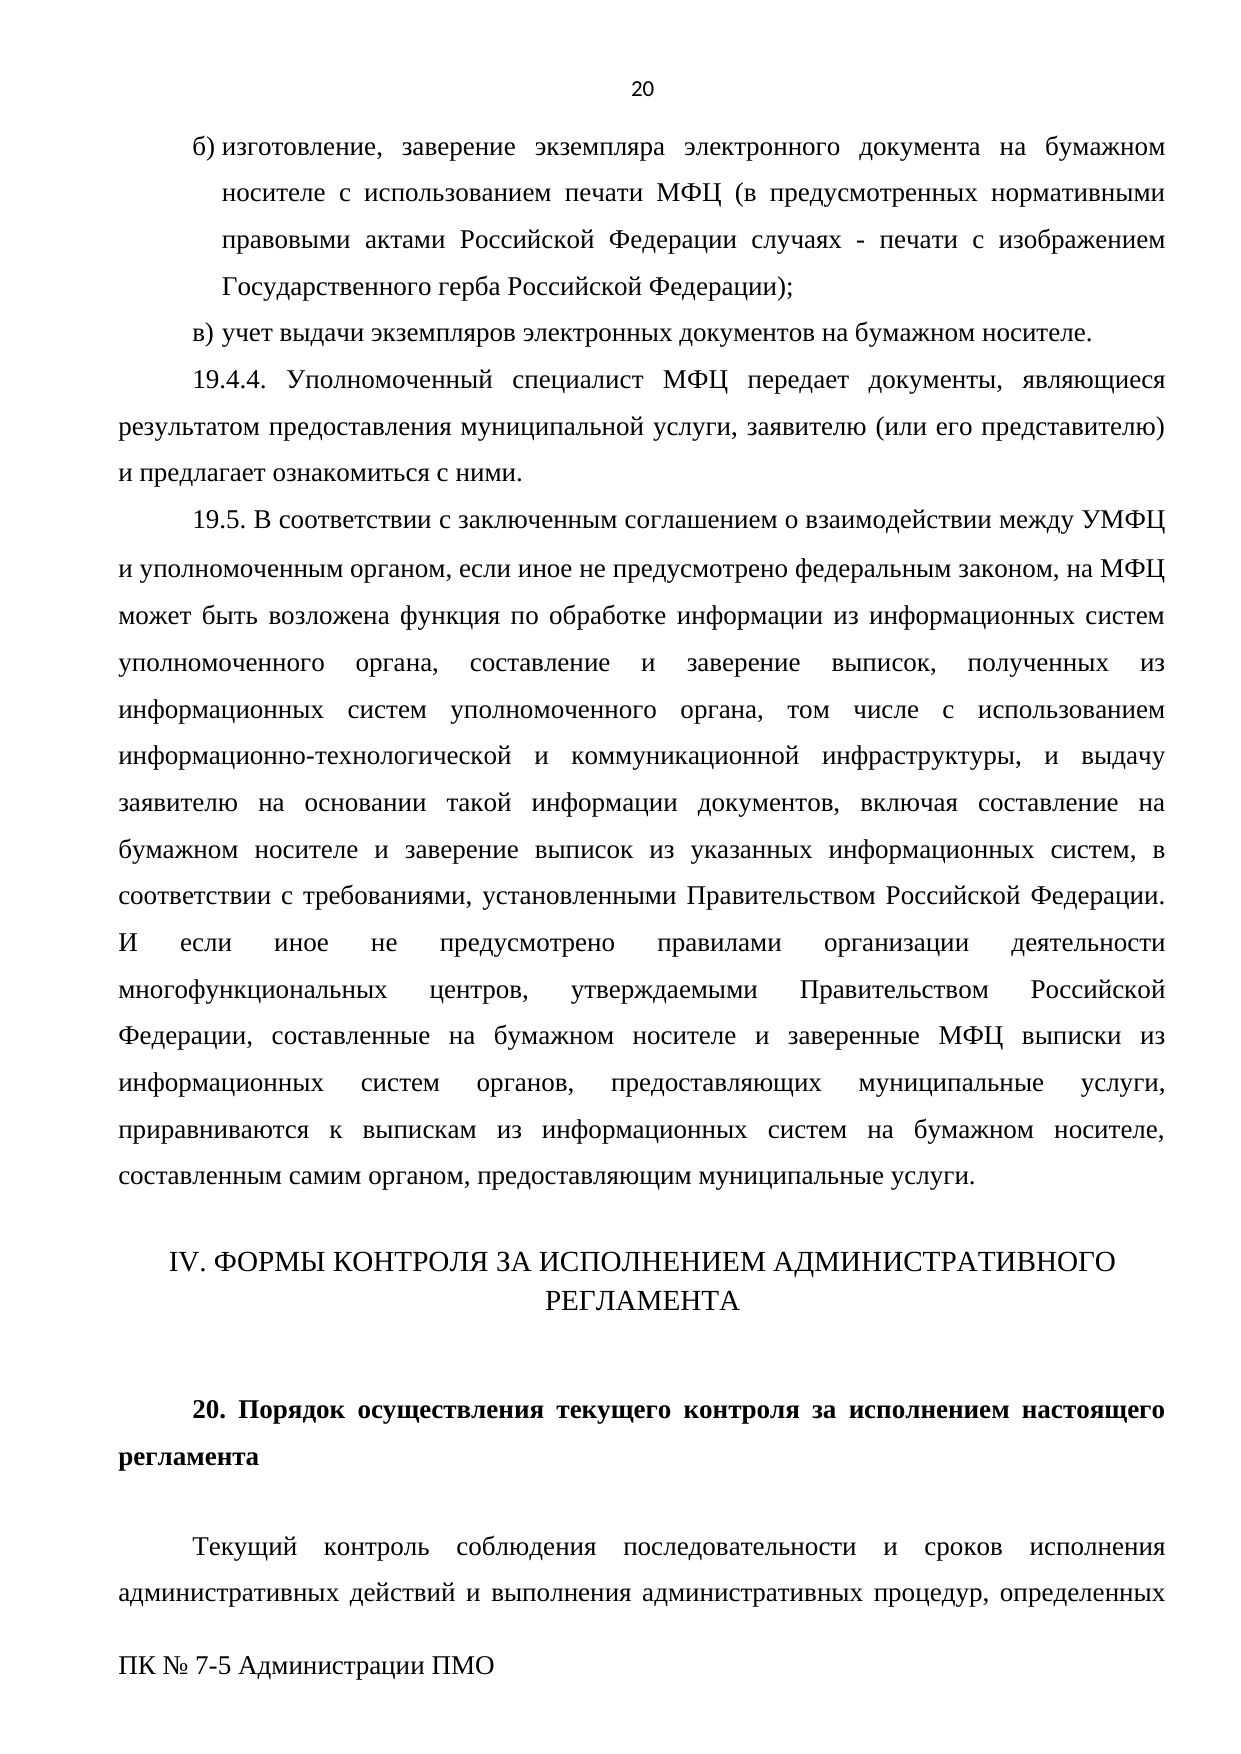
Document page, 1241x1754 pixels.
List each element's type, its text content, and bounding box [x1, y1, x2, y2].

list изготовление, заверение экземпляра электронного документа на бумажном носителе с использованием печати МФЦ (в предусмотренных нормативными правовыми актами Российской Федерации случаях - печати с изображением Государственного герба Российской Федерации); [192, 130, 1167, 301]
text IV. ФОРМЫ КОНТРОЛЯ ЗА ИСПОЛНЕНИЕМ АДМИНИСТРАТИВНОГО РЕГЛАМЕНТА [118, 1244, 1167, 1317]
text 19.4.4. Уполномоченный специалист МФЦ передает документы, являющиеся результатом предоставления муниципальной услуги, заявителю (или его представителю) и предлагает ознакомиться с ними. [118, 363, 1167, 488]
list учет выдачи экземпляров электронных документов на бумажном носителе. [192, 317, 1167, 348]
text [118, 1530, 1167, 1607]
text 19.5. В соответствии с заключенным соглашением о взаимодействии между УМФЦ и уполномоченным органом, если иное не предусмотрено федеральным законом, на МФЦ может быть возложена функция по обработке информации из информационных систем уполномоченного органа, составление и заверение выписок, полученных из информационных систем уполномоченного органа, том числе с использованием информационно-технологической и коммуникационной инфраструктуры, и выдачу заявителю на основании такой информации документов, включая составление на бумажном носителе и заверение выписок из указанных информационных систем, в соответствии с требованиями, установленными Правительством Российской Федерации. И если иное не предусмотрено правилами организации деятельности многофункциональных центров, утверждаемыми Правительством Российской Федерации, составленные на бумажном носителе и заверенные МФЦ выписки из информационных систем органов, предоставляющих муниципальные услуги, приравниваются к выпискам из информационных систем на бумажном носителе, составленным самим органом, предоставляющим муниципальные услуги. [118, 503, 1167, 1191]
text 20. Порядок осуществления текущего контроля за исполнением настоящего регламента [118, 1393, 1167, 1471]
